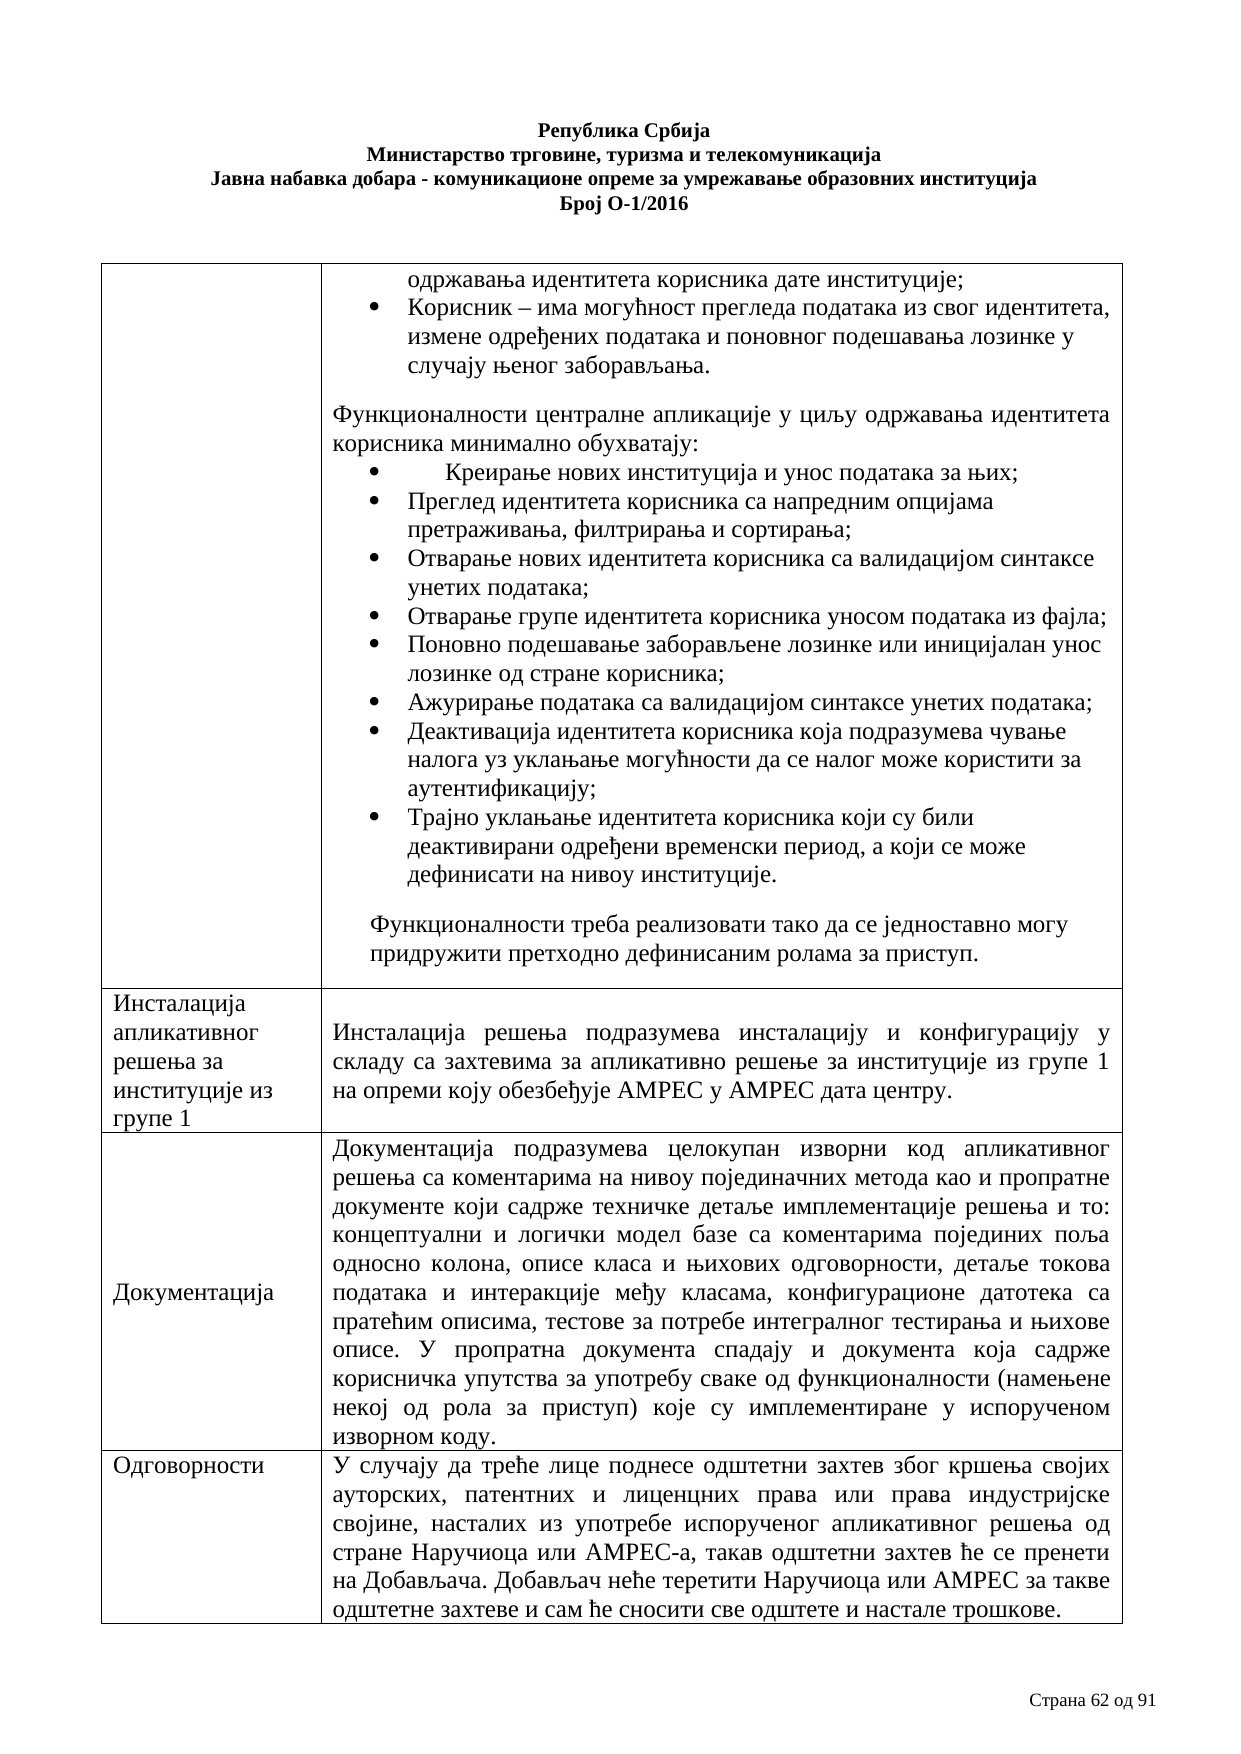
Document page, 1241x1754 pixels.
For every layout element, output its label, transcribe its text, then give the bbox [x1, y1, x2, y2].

table_cell Инсталација апликативног решења за институције из групе 1 [102, 989, 321, 1132]
table_cell Инсталација решења подразумева инсталацију и конфигурацију у складу са захтевима за апликативно решење за институције из групе 1 на опреми коју обезбеђује АМРЕС у АМРЕС дата центру. [322, 989, 1122, 1132]
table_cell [102, 264, 321, 987]
table_cell Документација подразумева целокупан изворни код апликативног решења са коментарима на нивоу појединачних метода као и пропратне документе који садрже техничке детаље имплементације решења и то: концептуални и логички модел базе са коментарима појединих поља односно колона, описе класа и њихових одговорности, детаље токова података и интеракције међу класама, конфигурационе датотека са пратећим описима, тестове за потребе интегралног тестирања и њихове описе. У пропратна документа спадају и документа која садрже корисничка упутства за употребу сваке од функционалности (намењене некој од рола за приступ) које су имплементиране у испорученом изворном коду. [322, 1133, 1122, 1449]
table_cell Одговорности [102, 1451, 321, 1623]
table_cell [322, 264, 1122, 987]
table_cell Документација [102, 1133, 321, 1449]
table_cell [322, 1451, 1122, 1623]
